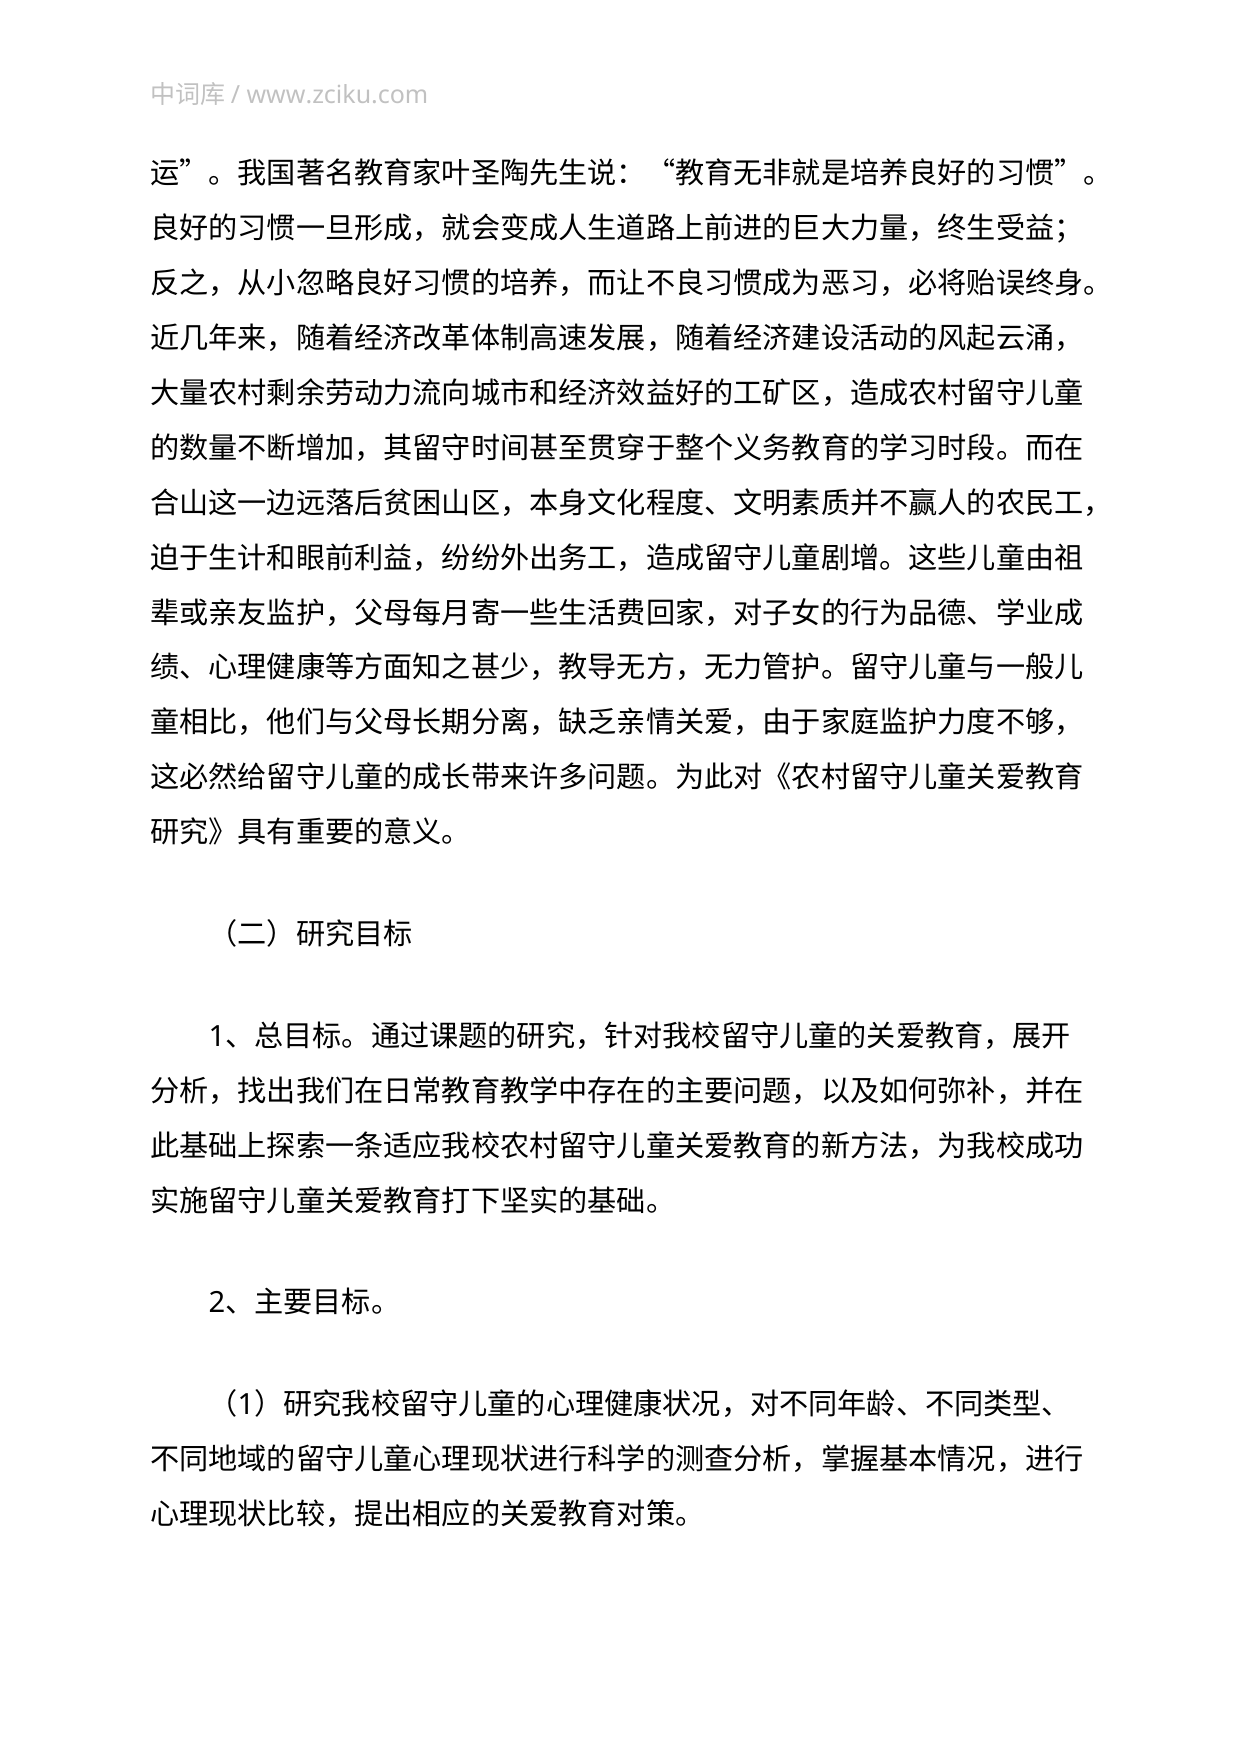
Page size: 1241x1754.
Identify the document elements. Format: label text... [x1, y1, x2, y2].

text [150, 150, 1090, 851]
text （二）研究目标 [150, 911, 1090, 953]
text 2、主要目标。 [150, 1279, 1090, 1321]
text （1）研究我校留守儿童的心理健康状况，对不同年龄、不同类型、不同地域的留守儿童心理现状进行科学的测查分析，掌握基本情况，进行心理现状比较，提出相应的关爱教育对策。 [150, 1381, 1090, 1533]
text 1、总目标。通过课题的研究，针对我校留守儿童的关爱教育，展开分析，找出我们在日常教育教学中存在的主要问题，以及如何弥补，并在此基础上探索一条适应我校农村留守儿童关爱教育的新方法，为我校成功实施留守儿童关爱教育打下坚实的基础。 [150, 1012, 1090, 1219]
